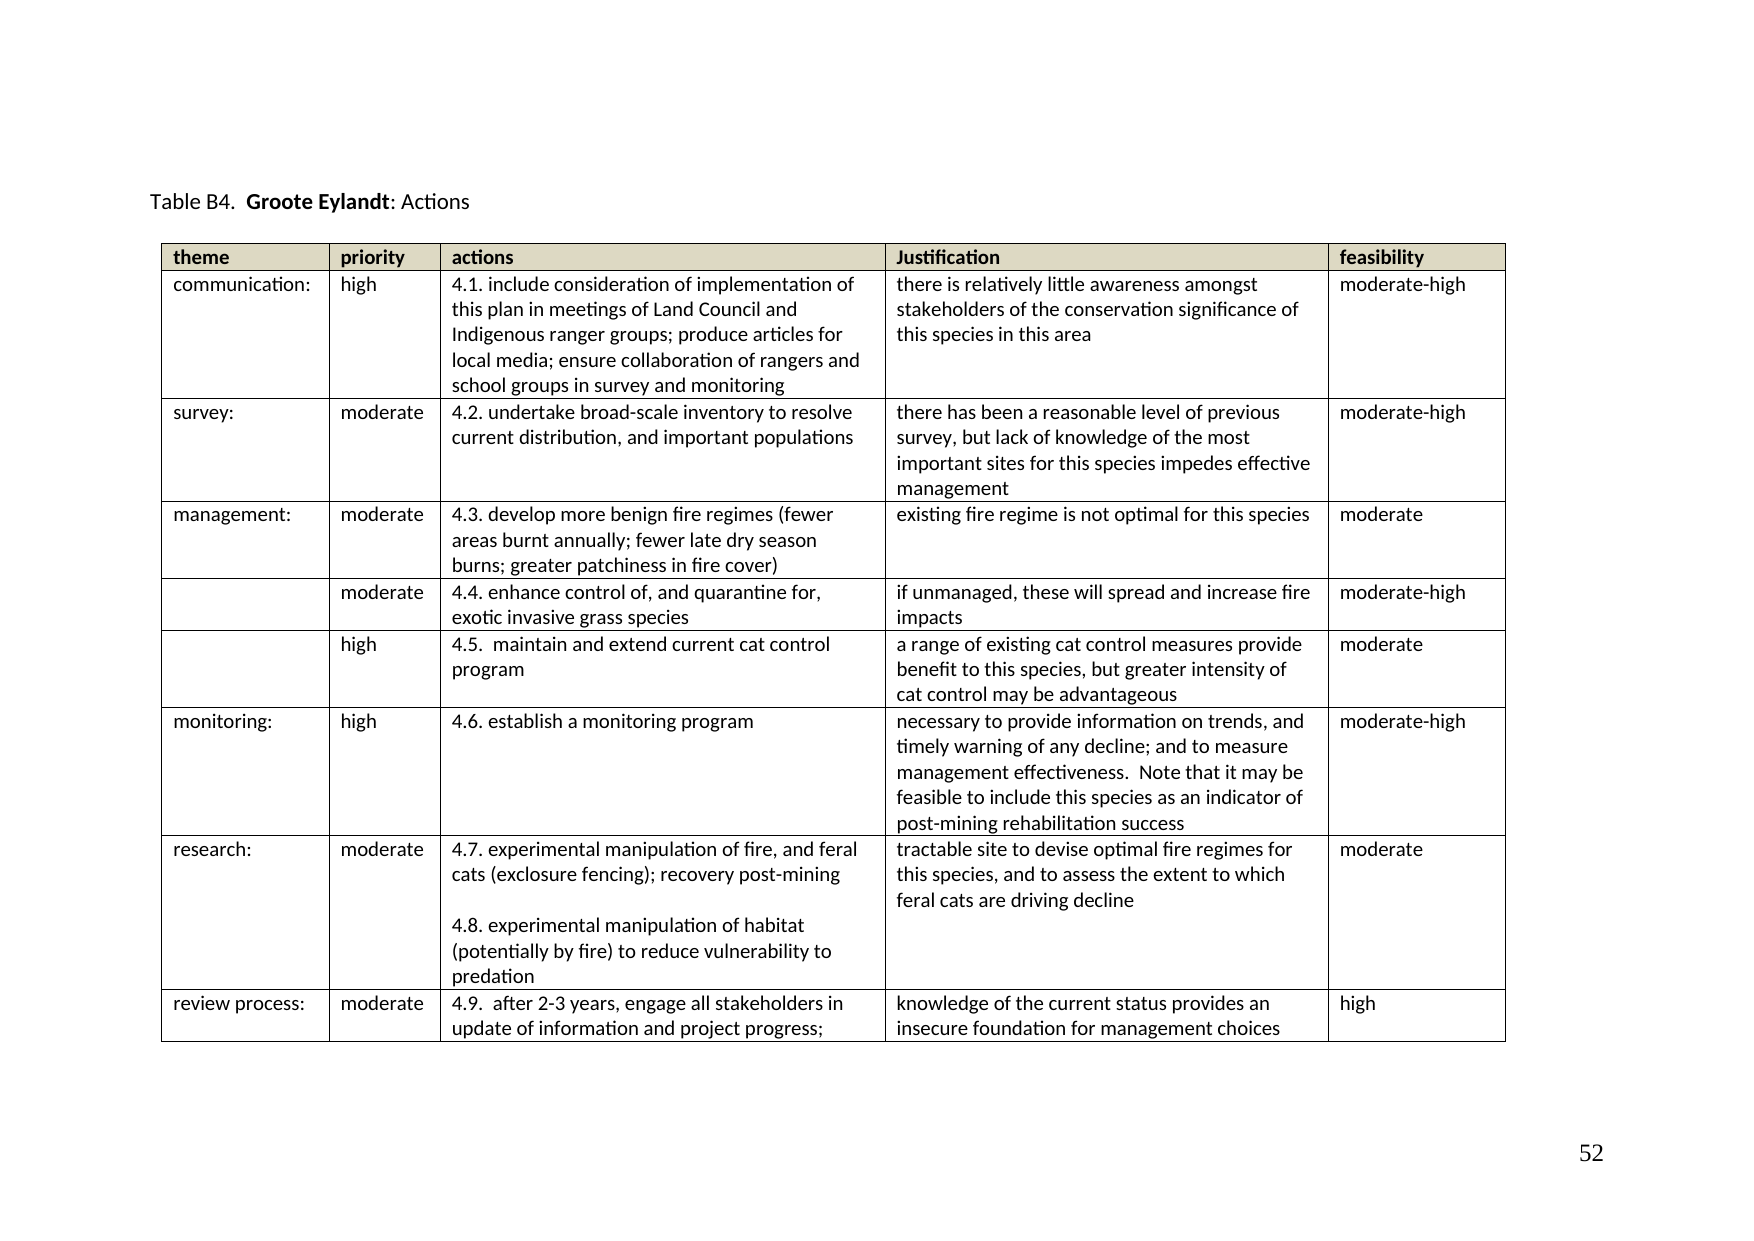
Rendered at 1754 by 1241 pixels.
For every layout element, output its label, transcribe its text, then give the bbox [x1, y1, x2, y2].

table_cell survey: [162, 399, 329, 501]
table_cell moderate [1329, 502, 1505, 578]
table_header theme [162, 244, 329, 270]
table_cell 4.3. develop more benign fire regimes (fewer areas burnt annually; fewer late dry season burns; greater patchiness in fire cover) [441, 502, 885, 578]
table_header priority [330, 244, 440, 270]
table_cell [886, 990, 1328, 1041]
table_cell management: [162, 502, 329, 578]
table_cell [162, 579, 329, 630]
table_cell there is relatively little awareness amongst stakeholders of the conservation significance of this species in this area [886, 271, 1328, 398]
text Table B4. Groote Eylandt: Actions [150, 187, 1604, 215]
table_cell existing fire regime is not optimal for this species [886, 502, 1328, 578]
table_cell 4.6. establish a monitoring program [441, 708, 885, 835]
table_cell 4.2. undertake broad-scale inventory to resolve current distribution, and important populations [441, 399, 885, 501]
table_cell high [330, 708, 440, 835]
table_cell moderate-high [1329, 579, 1505, 630]
table_cell moderate [330, 990, 440, 1041]
table_header actions [441, 244, 885, 270]
table_cell communication: [162, 271, 329, 398]
table_cell there has been a reasonable level of previous survey, but lack of knowledge of the most important sites for this species impedes effective management [886, 399, 1328, 501]
table_cell moderate [1329, 631, 1505, 707]
table_cell if unmanaged, these will spread and increase fire impacts [886, 579, 1328, 630]
table_cell 4.4. enhance control of, and quarantine for, exotic invasive grass species [441, 579, 885, 630]
table_cell 4.7. experimental manipulation of fire, and feral cats (exclosure fencing); recovery post-mining 4.8. experimental manipulation of habitat (potentially by fire) to reduce vulnerability to predation [441, 836, 885, 989]
table_cell a range of existing cat control measures provide benefit to this species, but greater intensity of cat control may be advantageous [886, 631, 1328, 707]
table_cell high [330, 631, 440, 707]
table_cell moderate-high [1329, 708, 1505, 835]
table_cell moderate [330, 502, 440, 578]
table_cell research: [162, 836, 329, 989]
table_header feasibility [1329, 244, 1505, 270]
table_cell moderate-high [1329, 271, 1505, 398]
table_header Justification [886, 244, 1328, 270]
table_cell 4.5. maintain and extend current cat control program [441, 631, 885, 707]
table_cell moderate [1329, 836, 1505, 989]
table_cell review process: [162, 990, 329, 1041]
table_cell moderate-high [1329, 399, 1505, 501]
table_cell [162, 631, 329, 707]
table_cell 4.1. include consideration of implementation of this plan in meetings of Land Council and Indigenous ranger groups; produce articles for local media; ensure collaboration of rangers and school groups in survey and monitoring [441, 271, 885, 398]
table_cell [441, 990, 885, 1041]
table_cell high [330, 271, 440, 398]
table_cell moderate [330, 399, 440, 501]
table_cell moderate [330, 836, 440, 989]
table_cell moderate [330, 579, 440, 630]
table_cell tractable site to devise optimal fire regimes for this species, and to assess the extent to which feral cats are driving decline [886, 836, 1328, 989]
table_cell monitoring: [162, 708, 329, 835]
table_cell high [1329, 990, 1505, 1041]
table_cell necessary to provide information on trends, and timely warning of any decline; and to measure management effectiveness. Note that it may be feasible to include this species as an indicator of post-mining rehabilitation success [886, 708, 1328, 835]
